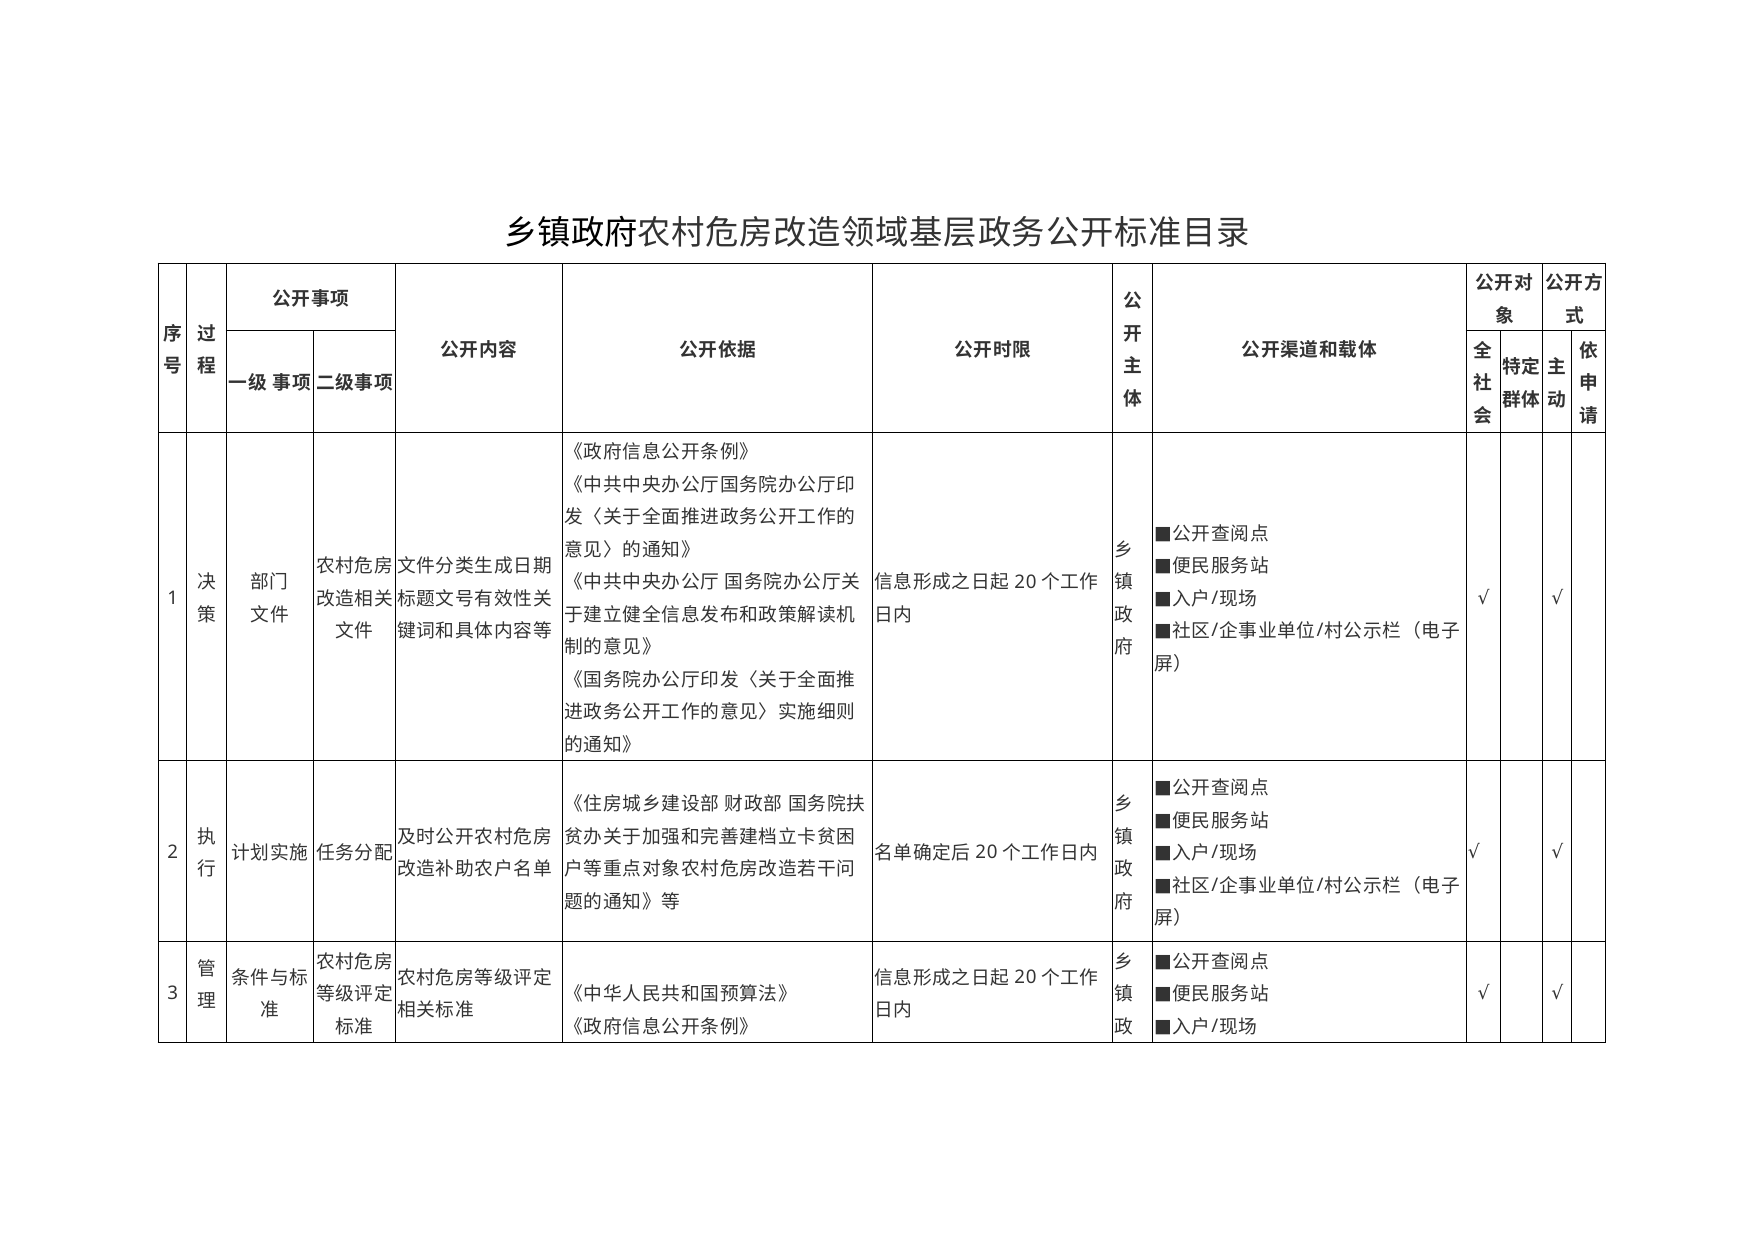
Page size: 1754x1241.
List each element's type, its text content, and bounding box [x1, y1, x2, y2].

table_cell [1501, 942, 1542, 1042]
table_cell 计划实施 [227, 761, 313, 941]
table_cell 1 [159, 433, 186, 759]
table_cell 《住房城乡建设部 财政部 国务院扶贫办关于加强和完善建档立卡贫困户等重点对象农村危房改造若干问题的通知》等 [563, 761, 872, 941]
table_cell 依申请 [1572, 331, 1605, 432]
table_cell 农村危房等级评定标准 [314, 942, 395, 1042]
table_header 过程 [187, 264, 226, 432]
table_cell 决策 [187, 433, 226, 759]
table_cell √ [1543, 433, 1571, 759]
table_cell [1572, 761, 1605, 941]
table_header 公开依据 [563, 264, 872, 432]
table_cell 信息形成之日起20个工作日内 [873, 433, 1112, 759]
table_header 序号 [159, 264, 186, 432]
table_cell √ [1543, 942, 1571, 1042]
table_cell [1501, 761, 1542, 941]
table_cell 执行 [187, 761, 226, 941]
table_cell 管理 [187, 942, 226, 1042]
table_cell 3 [159, 942, 186, 1042]
table_cell 乡镇政府 [1113, 433, 1152, 759]
table_header 公开事项 [227, 264, 395, 330]
table_header 公开方式 [1543, 264, 1605, 330]
table_cell 名单确定后20个工作日内 [873, 761, 1112, 941]
table_cell 特定 群体 [1501, 331, 1542, 432]
table_cell [1572, 942, 1605, 1042]
table_header 公开内容 [396, 264, 562, 432]
table_cell 全社会 [1467, 331, 1500, 432]
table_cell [563, 942, 872, 1042]
table_cell 《政府信息公开条例》 《中共中央办公厅国务院办公厅印发〈关于全面推进政务公开工作的意见〉的通知》 《中共中央办公厅 国务院办公厅关于建立健全信息发布和政策解读机制的意见》 《国务院办公厅印发〈关于全面推进政务公开工作的意见〉实施细则的通知》 [563, 433, 872, 759]
table_cell 主动 [1543, 331, 1571, 432]
table_header 公开渠道和载体 [1153, 264, 1466, 432]
table_cell 农村危房等级评定相关标准 [396, 942, 562, 1042]
table_header 公开主体 [1113, 264, 1152, 432]
table_cell 条件与标准 [227, 942, 313, 1042]
table_cell [1572, 433, 1605, 759]
table_cell [1501, 433, 1542, 759]
table_cell 乡镇政府 [1113, 942, 1152, 1042]
text 乡镇政府农村危房改造领域基层政务公开标准目录 [150, 198, 1604, 263]
table_cell 文件分类生成日期标题文号有效性关键词和具体内容等 [396, 433, 562, 759]
table_cell 农村危房改造相关文件 [314, 433, 395, 759]
table_cell √ [1467, 942, 1500, 1042]
table_cell 2 [159, 761, 186, 941]
table_cell 二级事项 [314, 331, 395, 432]
table_header 公开对象 [1467, 264, 1542, 330]
table_cell √ [1543, 761, 1571, 941]
table_cell √ [1467, 433, 1500, 759]
table_cell 任务分配 [314, 761, 395, 941]
table_header 公开时限 [873, 264, 1112, 432]
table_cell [1153, 942, 1466, 1042]
table_cell 乡镇政府 [1113, 761, 1152, 941]
table_cell √ [1467, 761, 1500, 941]
table_cell 部门 文件 [227, 433, 313, 759]
table_cell 信息形成之日起20个工作日内 [873, 942, 1112, 1042]
table_cell 及时公开农村危房改造补助农户名单 [396, 761, 562, 941]
table_cell 一级 事项 [227, 331, 313, 432]
table_cell ■公开查阅点 ■便民服务站 ■入户/现场 ■社区/企事业单位/村公示栏（电子屏） [1153, 761, 1466, 941]
table_cell ■公开查阅点 ■便民服务站 ■入户/现场 ■社区/企事业单位/村公示栏（电子屏） [1153, 433, 1466, 759]
